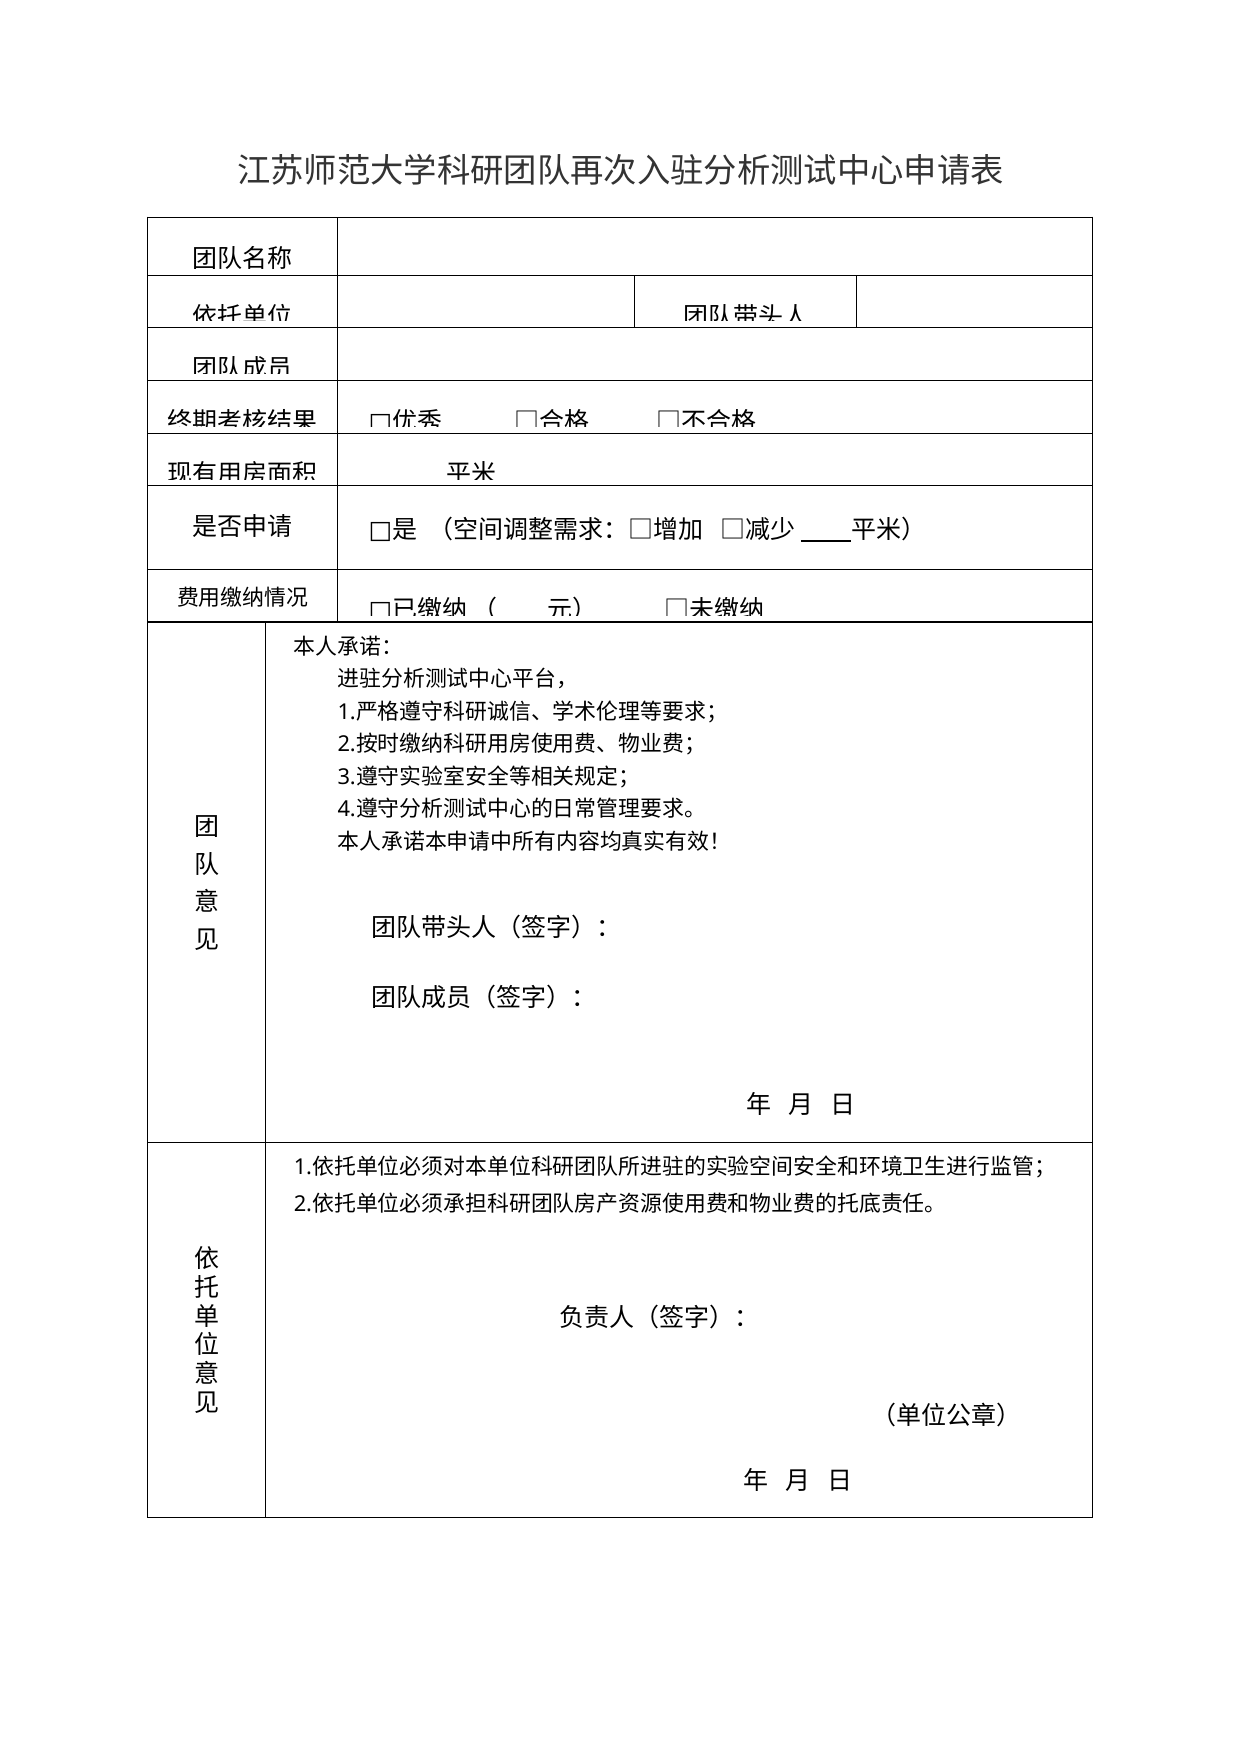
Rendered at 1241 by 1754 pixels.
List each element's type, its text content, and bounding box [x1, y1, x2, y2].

table_cell 费用缴纳情况 [148, 570, 337, 621]
table_cell □是 （空间调整需求：□增加 □减少 平米） □否 [338, 486, 1092, 568]
text 江苏师范大学科研团队再次入驻分析测试中心申请表 [148, 135, 1092, 200]
table_cell [338, 276, 634, 327]
table_header [338, 218, 1092, 275]
table_cell 团队带头人 [635, 276, 856, 327]
table_cell [338, 328, 1092, 380]
table_cell 是否申请 空间调整 [148, 486, 337, 568]
table_cell [857, 276, 1092, 327]
table_cell 团队意见 [148, 623, 265, 1142]
table_cell 平米 [338, 434, 1092, 485]
table_cell □已缴纳 （ 元） □未缴纳 [338, 570, 1092, 621]
table_header 团队名称 [148, 218, 337, 275]
table_cell 团队成员 [148, 328, 337, 380]
table_cell 本人承诺： 进驻分析测试中心平台， 1.严格遵守科研诚信、学术伦理等要求； 2.按时缴纳科研用房使用费、物业费； 3.遵守实验室安全等相关规定； 4.遵守分析测试中心的日常管理要求。 本人承诺本申请中所有内容均真实有效！ 团队带头人（签字）： 团队成员（签字）： 年 月 日 [266, 623, 1092, 1142]
table_cell 终期考核结果 [148, 381, 337, 432]
table_cell □优秀 □合格 □不合格 [338, 381, 1092, 432]
table_cell 依托单位 [148, 276, 337, 327]
table_cell 依托单位意见 [148, 1143, 265, 1517]
table_cell 1.依托单位必须对本单位科研团队所进驻的实验空间安全和环境卫生进行监管； 2.依托单位必须承担科研团队房产资源使用费和物业费的托底责任。 负责人（签字）： （单位公章） 年 月 日 [266, 1143, 1092, 1517]
table_cell 现有用房面积 [148, 434, 337, 485]
